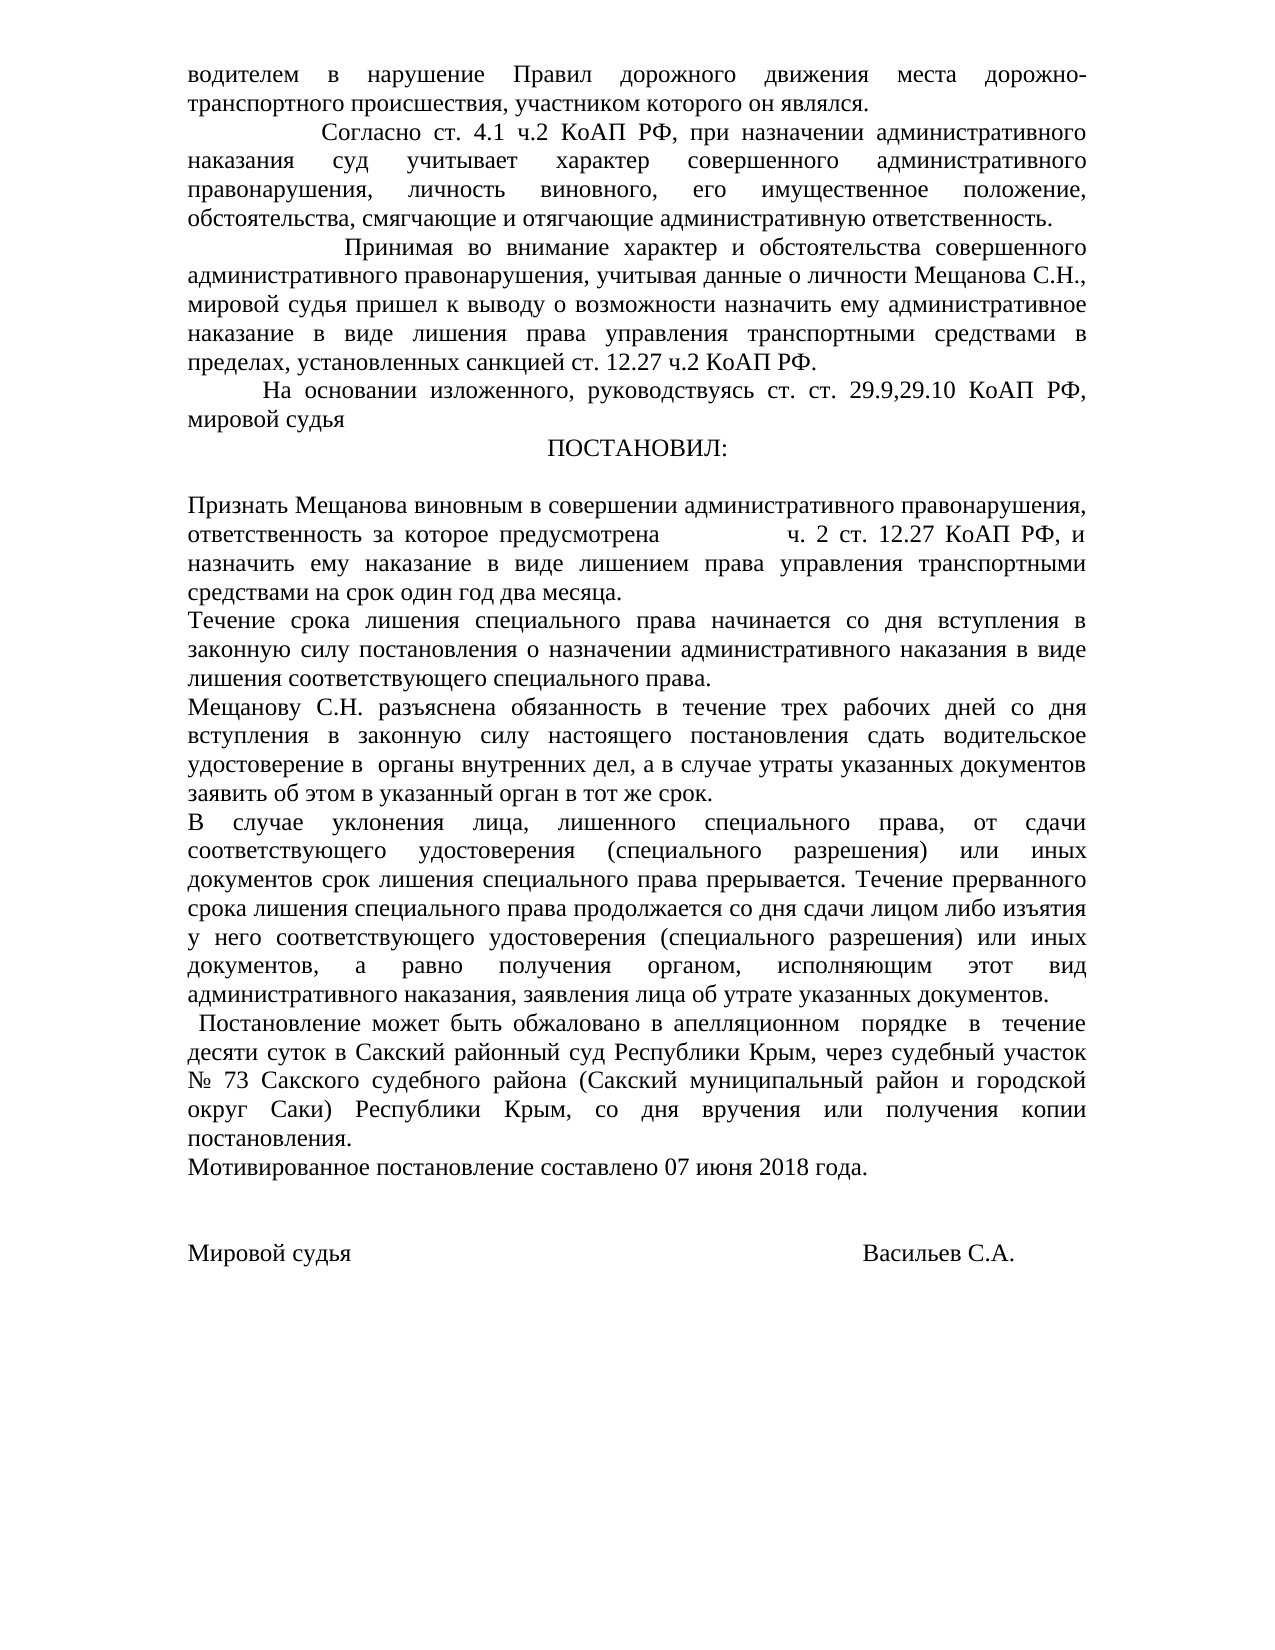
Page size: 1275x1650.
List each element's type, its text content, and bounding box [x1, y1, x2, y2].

text Признать Мещанова виновным в совершении административного правонарушения, ответственность за которое предусмотрена ч. 2 ст. 12.27 КоАП РФ, и назначить ему наказание в виде лишением права управления транспортными средствами на срок один год два месяца. [187, 490, 1087, 605]
text На основании изложенного, руководствуясь ст. ст. 29.9,29.10 КоАП РФ, мировой судья [187, 375, 1087, 433]
text Мещанову С.Н. разъяснена обязанность в течение трех рабочих дней со дня вступления в законную силу настоящего постановления сдать водительское удостоверение в органы внутренних дел, а в случае утраты указанных документов заявить об этом в указанный орган в тот же срок. [187, 692, 1087, 807]
text В случае уклонения лица, лишенного специального права, от сдачи соответствующего удостоверения (специального разрешения) или иных документов срок лишения специального права прерывается. Течение прерванного срока лишения специального права продолжается со дня сдачи лицом либо изъятия у него соответствующего удостоверения (специального разрешения) или иных документов, а равно получения органом, исполняющим этот вид административного наказания, заявления лица об утрате указанных документов. [187, 807, 1087, 1008]
text ПОСТАНОВИЛ: [187, 433, 1087, 462]
text Принимая во внимание характер и обстоятельства совершенного административного правонарушения, учитывая данные о личности Мещанова С.Н., мировой судья пришел к выводу о возможности назначить ему административное наказание в виде лишения права управления транспортными средствами в пределах, установленных санкцией ст. 12.27 ч.2 КоАП РФ. [187, 232, 1087, 375]
text Мировой судья Васильев С.А. [187, 1238, 1087, 1267]
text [187, 59, 1087, 117]
text Согласно ст. 4.1 ч.2 КоАП РФ, при назначении административного наказания суд учитывает характер совершенного административного правонарушения, личность виновного, его имущественное положение, обстоятельства, смягчающие и отягчающие административную ответственность. [187, 117, 1087, 232]
text Течение срока лишения специального права начинается со дня вступления в законную силу постановления о назначении административного наказания в виде лишения соответствующего специального права. [187, 605, 1087, 692]
text Постановление может быть обжаловано в апелляционном порядке в течение десяти суток в Сакский районный суд Республики Крым, через судебный участок № 73 Сакского судебного района (Сакский муниципальный район и городской округ Саки) Республики Крым, со дня вручения или получения копии постановления. [187, 1008, 1087, 1152]
text Мотивированное постановление составлено 07 июня 2018 года. [187, 1152, 1087, 1180]
